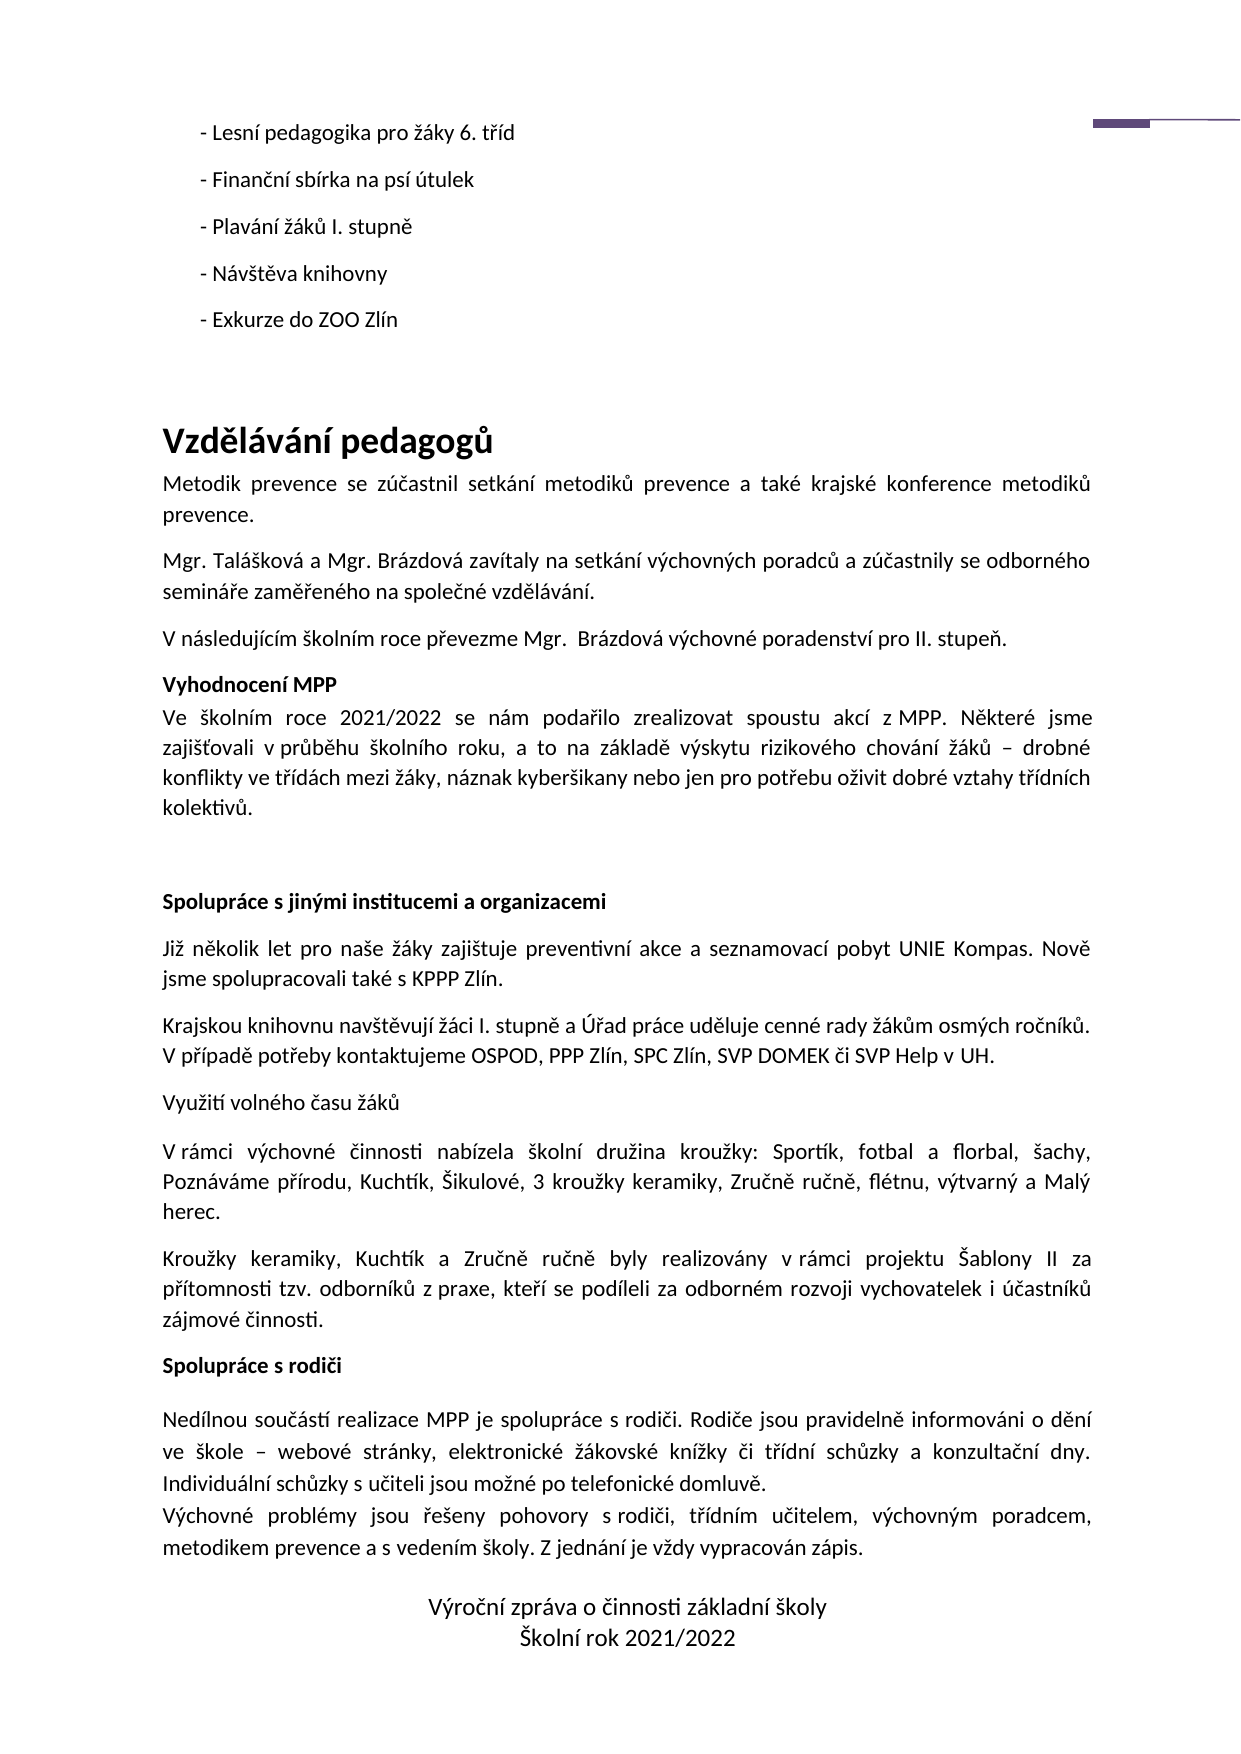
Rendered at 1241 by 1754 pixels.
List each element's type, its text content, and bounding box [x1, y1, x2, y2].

text Již několik let pro naše žáky zajištuje preventivní akce a seznamovací pobyt UNIE Kompas. Nově jsme spolupracovali také s KPPP Zlín. [162, 934, 1093, 992]
text Spolupráce s rodiči [162, 1352, 1093, 1380]
text Mgr. Talášková a Mgr. Brázdová zavítaly na setkání výchovných poradců a zúčastnily se odborného semináře zaměřeného na společné vzdělávání. [162, 547, 1093, 605]
text - Finanční sbírka na psí útulek [200, 165, 1093, 193]
text - Plavání žáků I. stupně [200, 212, 1093, 240]
text V následujícím školním roce převezme Mgr. Brázdová výchovné poradenství pro II. stupeň. [162, 624, 1093, 652]
text Ve školním roce 2021/2022 se nám podařilo zrealizovat spoustu akcí z MPP. Některé jsme zajišťovali v průběhu školního roku, a to na základě výskytu rizikového chování žáků – drobné konflikty ve třídách mezi žáky, náznak kyberšikany nebo jen pro potřebu oživit dobré vztahy třídních kolektivů. [162, 703, 1093, 821]
text - Návštěva knihovny [200, 259, 1093, 287]
text Spolupráce s jinými institucemi a organizacemi [162, 887, 1093, 915]
text Vzdělávání pedagogů [162, 417, 1093, 463]
text Využití volného času žáků [162, 1088, 1093, 1116]
text Kroužky keramiky, Kuchtík a Zručně ručně byly realizovány v rámci projektu Šablony II za přítomnosti tzv. odborníků z praxe, kteří se podíleli za odborném rozvoji vychovatelek i účastníků zájmové činnosti. [162, 1244, 1093, 1333]
text Vyhodnocení MPP [162, 671, 1093, 699]
text Krajskou knihovnu navštěvují žáci I. stupně a Úřad práce uděluje cenné rady žákům osmých ročníků. V případě potřeby kontaktujeme OSPOD, PPP Zlín, SPC Zlín, SVP DOMEK či SVP Help v UH. [162, 1011, 1093, 1069]
text Metodik prevence se zúčastnil setkání metodiků prevence a také krajské konference metodiků prevence. [162, 469, 1093, 528]
list Nedílnou součástí realizace MPP je spolupráce s rodiči. Rodiče jsou pravidelně informováni o dění ve škole – webové stránky, elektronické žákovské knížky či třídní schůzky a konzultační dny. Individuální schůzky s učiteli jsou možné po telefonické domluvě. [162, 1405, 1093, 1497]
text - Exkurze do ZOO Zlín [200, 306, 1093, 334]
list Výchovné problémy jsou řešeny pohovory s rodiči, třídním učitelem, výchovným poradcem, metodikem prevence a s vedením školy. Z jednání je vždy vypracován zápis. [162, 1501, 1093, 1561]
text - Lesní pedagogika pro žáky 6. tříd [200, 118, 1093, 146]
text V rámci výchovné činnosti nabízela školní družina kroužky: Sportík, fotbal a florbal, šachy, Poznáváme přírodu, Kuchtík, Šikulové, 3 kroužky keramiky, Zručně ručně, flétnu, výtvarný a Malý herec. [162, 1137, 1093, 1226]
